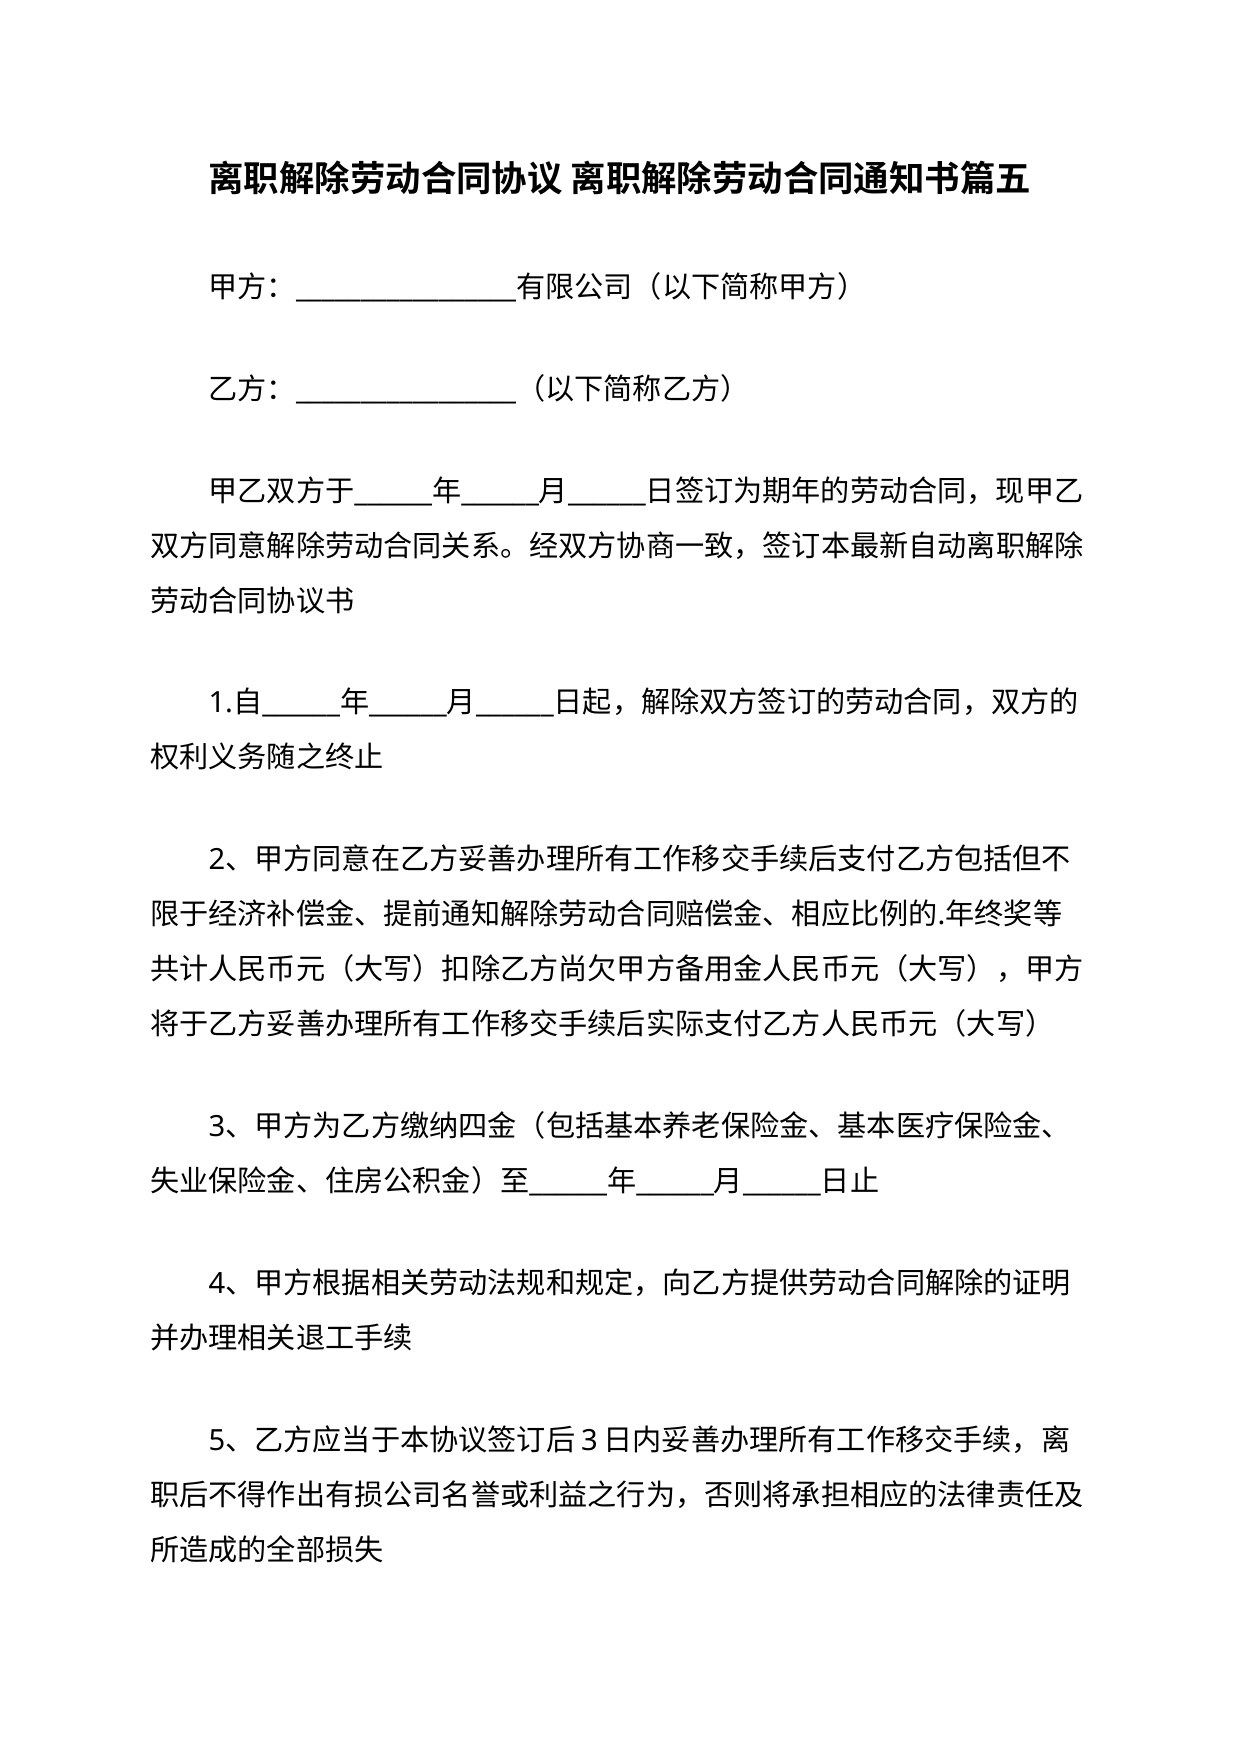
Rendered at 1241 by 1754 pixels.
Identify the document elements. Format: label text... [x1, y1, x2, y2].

text 5、乙方应当于本协议签订后3日内妥善办理所有工作移交手续，离职后不得作出有损公司名誉或利益之行为，否则将承担相应的法律责任及所造成的全部损失 [150, 1416, 1090, 1568]
text 甲乙双方于______年______月______日签订为期年的劳动合同，现甲乙双方同意解除劳动合同关系。经双方协商一致，签订本最新自动离职解除劳动合同协议书 [150, 467, 1090, 619]
text 离职解除劳动合同协议 离职解除劳动合同通知书篇五 [150, 150, 1090, 201]
text 4、甲方根据相关劳动法规和规定，向乙方提供劳动合同解除的证明并办理相关退工手续 [150, 1259, 1090, 1357]
text 2、甲方同意在乙方妥善办理所有工作移交手续后支付乙方包括但不限于经济补偿金、提前通知解除劳动合同赔偿金、相应比例的.年终奖等共计人民币元（大写）扣除乙方尚欠甲方备用金人民币元（大写），甲方将于乙方妥善办理所有工作移交手续后实际支付乙方人民币元（大写） [150, 836, 1090, 1043]
text 甲方：_________________有限公司（以下简称甲方） [150, 263, 1090, 306]
text 3、甲方为乙方缴纳四金（包括基本养老保险金、基本医疗保险金、失业保险金、住房公积金）至______年______月______日止 [150, 1102, 1090, 1200]
text 1.自______年______月______日起，解除双方签订的劳动合同，双方的权利义务随之终止 [150, 679, 1090, 776]
text 乙方：_________________（以下简称乙方） [150, 365, 1090, 408]
